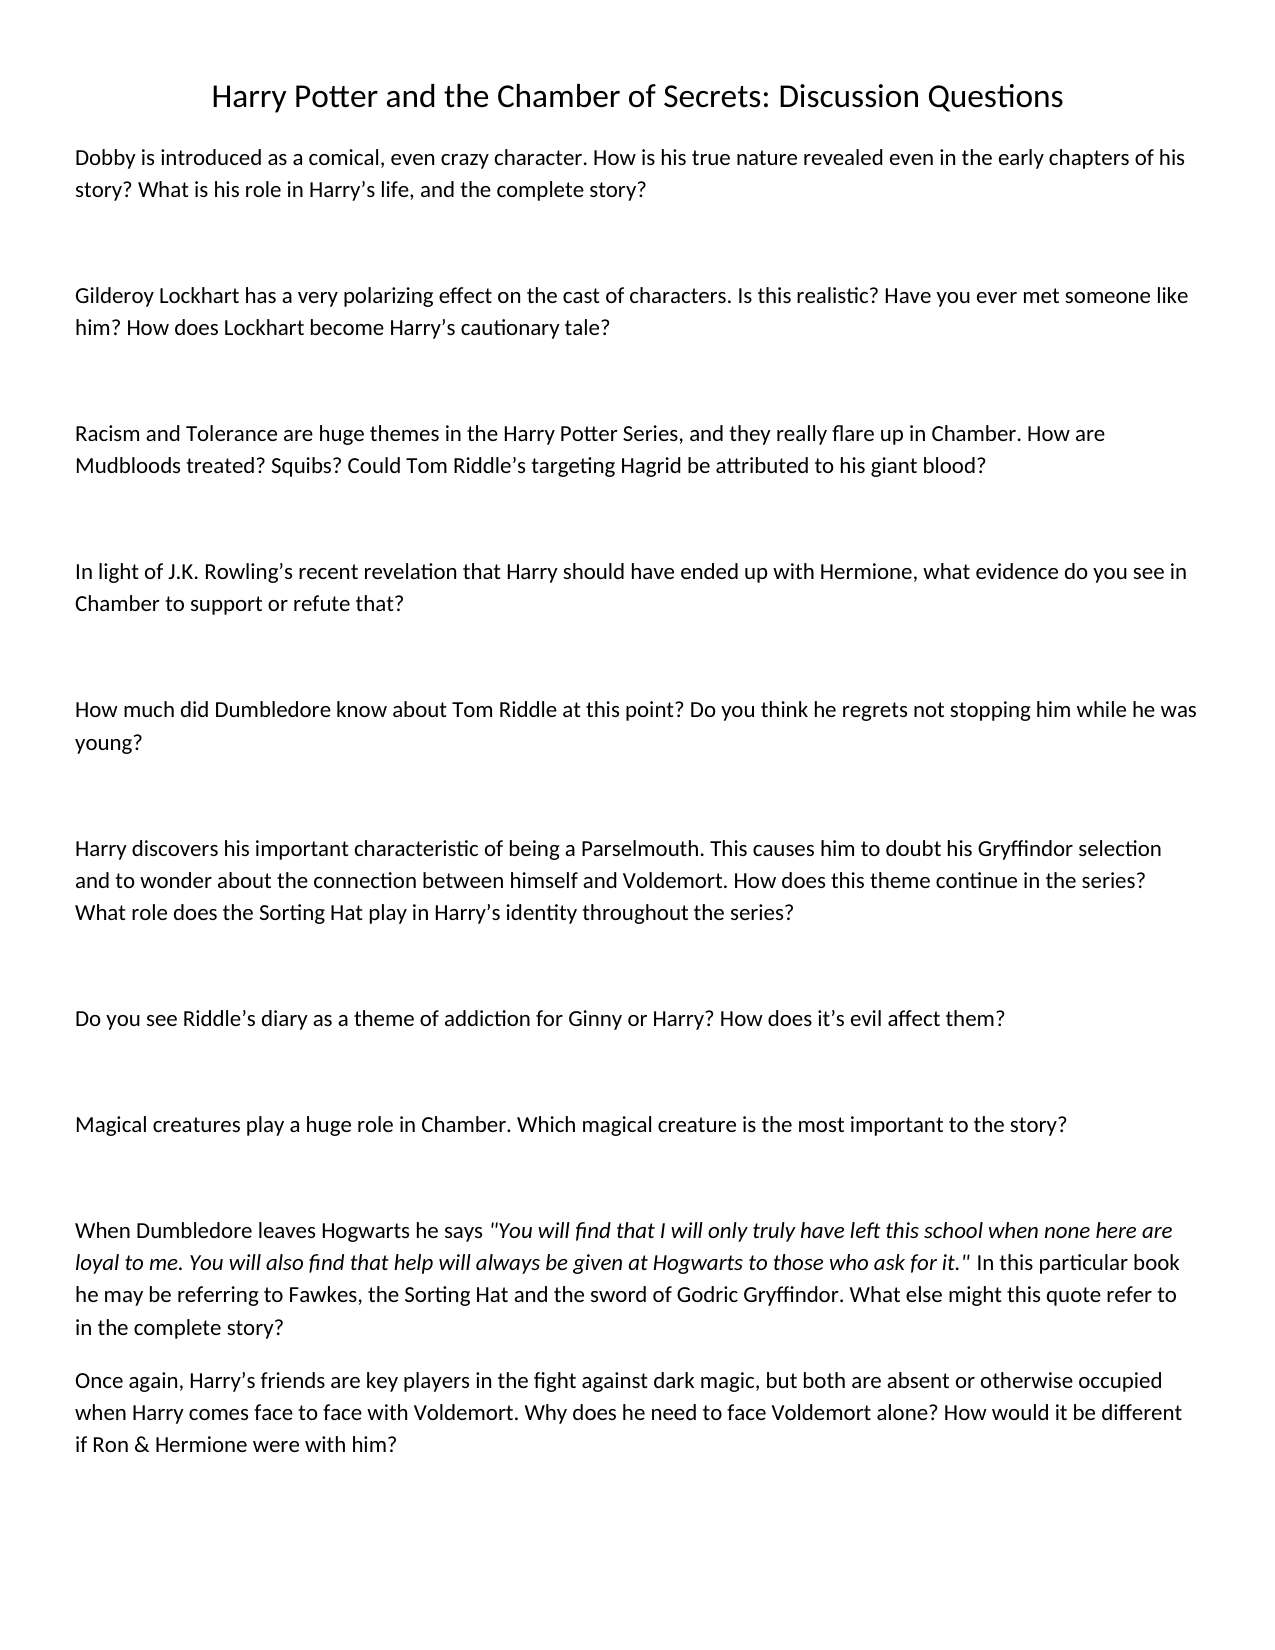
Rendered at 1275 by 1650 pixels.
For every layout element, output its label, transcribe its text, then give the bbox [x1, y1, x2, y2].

text Magical creatures play a huge role in Chamber. Which magical creature is the most important to the story? [75, 1110, 1200, 1138]
text Do you see Riddle’s diary as a theme of addiction for Ginny or Harry? How does it’s evil affect them? [75, 1004, 1200, 1032]
text Gilderoy Lockhart has a very polarizing effect on the cast of characters. Is this realistic? Have you ever met someone like him? How does Lockhart become Harry’s cautionary tale? [75, 281, 1200, 341]
text Dobby is introduced as a comical, even crazy character. How is his true nature revealed even in the early chapters of his story? What is his role in Harry’s life, and the complete story? [75, 143, 1200, 203]
text How much did Dumbledore know about Tom Riddle at this point? Do you think he regrets not stopping him while he was young? [75, 696, 1200, 756]
text Harry discovers his important characteristic of being a Parselmouth. This causes him to doubt his Gryffindor selection and to wonder about the connection between himself and Voldemort. How does this theme continue in the series? What role does the Sorting Hat play in Harry’s identity throughout the series? [75, 834, 1200, 926]
text When Dumbledore leaves Hogwarts he says "You will find that I will only truly have left this school when none here are loyal to me. You will also find that help will always be given at Hogwarts to those who ask for it." In this particular book he may be referring to Fawkes, the Sorting Hat and the sword of Godric Gryffindor. What else might this quote refer to in the complete story? [75, 1216, 1200, 1341]
text Harry Potter and the Chamber of Secrets: Discussion Questions [75, 75, 1200, 116]
text Racism and Tolerance are huge themes in the Harry Potter Series, and they really flare up in Chamber. How are Mudbloods treated? Squibs? Could Tom Riddle’s targeting Hagrid be attributed to his giant blood? [75, 419, 1200, 479]
text Once again, Harry’s friends are key players in the fight against dark magic, but both are absent or otherwise occupied when Harry comes face to face with Voldemort. Why does he need to face Voldemort alone? How would it be different if Ron & Hermione were with him? [75, 1366, 1200, 1458]
text In light of J.K. Rowling’s recent revelation that Harry should have ended up with Hermione, what evidence do you see in Chamber to support or refute that? [75, 557, 1200, 617]
